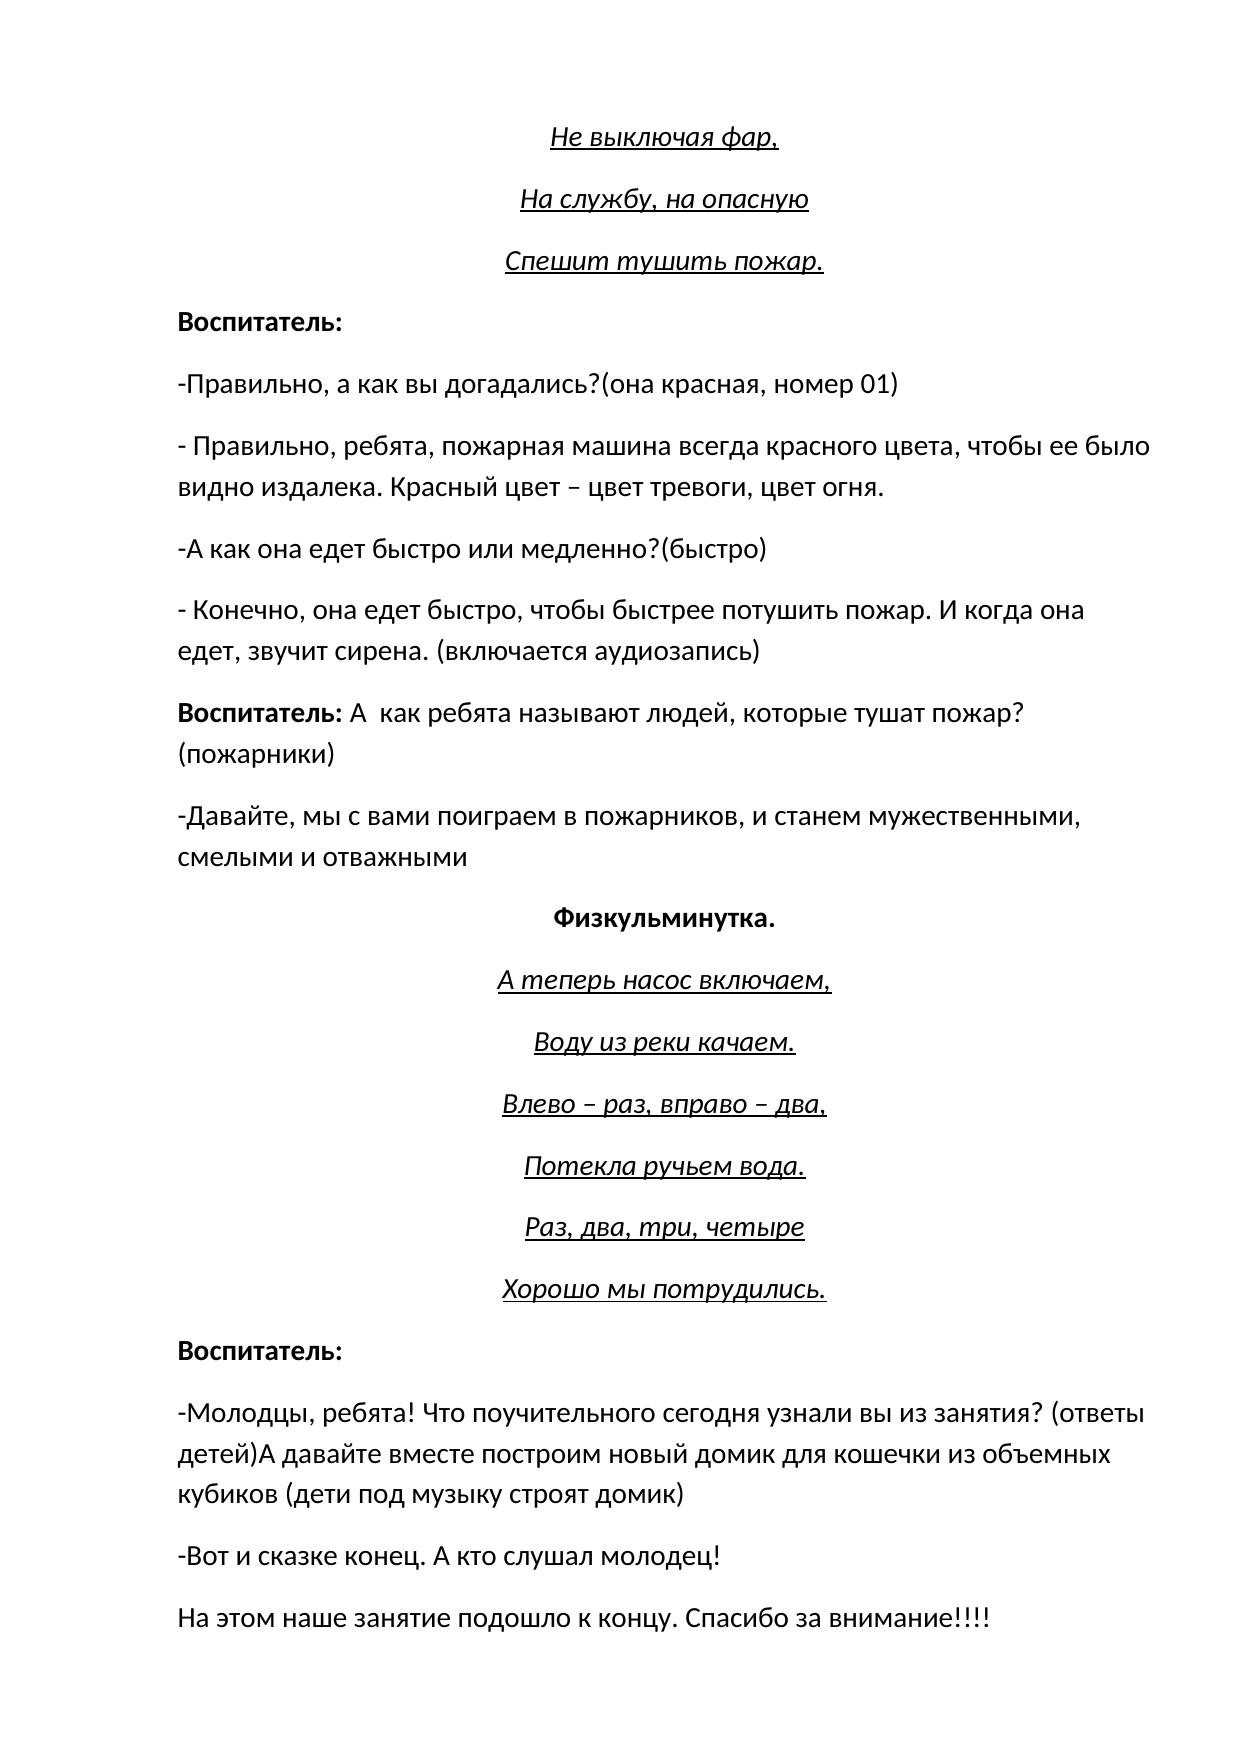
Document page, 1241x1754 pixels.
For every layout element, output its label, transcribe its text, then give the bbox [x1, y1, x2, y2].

text А теперь насос включаем, [177, 961, 1152, 997]
text -Правильно, а как вы догадались?(она красная, номер 01) [177, 365, 1152, 401]
text Физкульминутка. [177, 899, 1152, 935]
text Спешит тушить пожар. [177, 242, 1152, 277]
text - Правильно, ребята, пожарная машина всегда красного цвета, чтобы ее было видно издалека. Красный цвет – цвет тревоги, цвет огня. [177, 427, 1152, 503]
text Воспитатель: [177, 303, 1152, 339]
text -Давайте, мы с вами поиграем в пожарников, и станем мужественными, смелыми и отважными [177, 797, 1152, 873]
text Хорошо мы потрудились. [177, 1270, 1152, 1306]
text -Молодцы, ребята! Что поучительного сегодня узнали вы из занятия? (ответы детей)А давайте вместе построим новый домик для кошечки из объемных кубиков (дети под музыку строят домик) [177, 1394, 1152, 1511]
text -Вот и сказке конец. А кто слушал молодец! [177, 1537, 1152, 1573]
text Воспитатель: [177, 1332, 1152, 1368]
text -А как она едет быстро или медленно?(быстро) [177, 530, 1152, 565]
text - Конечно, она едет быстро, чтобы быстрее потушить пожар. И когда она едет, звучит сирена. (включается аудиозапись) [177, 591, 1152, 668]
text На службу, на опасную [177, 180, 1152, 216]
text Раз, два, три, четыре [177, 1208, 1152, 1244]
text Не выключая фар, [177, 118, 1152, 154]
text Потекла ручьем вода. [177, 1147, 1152, 1182]
text Влево – раз, вправо – два, [177, 1085, 1152, 1121]
text Воспитатель: А как ребята называют людей, которые тушат пожар?(пожарники) [177, 694, 1152, 771]
text На этом наше занятие подошло к концу. Спасибо за внимание!!!! [177, 1599, 1152, 1635]
text Воду из реки качаем. [177, 1023, 1152, 1059]
